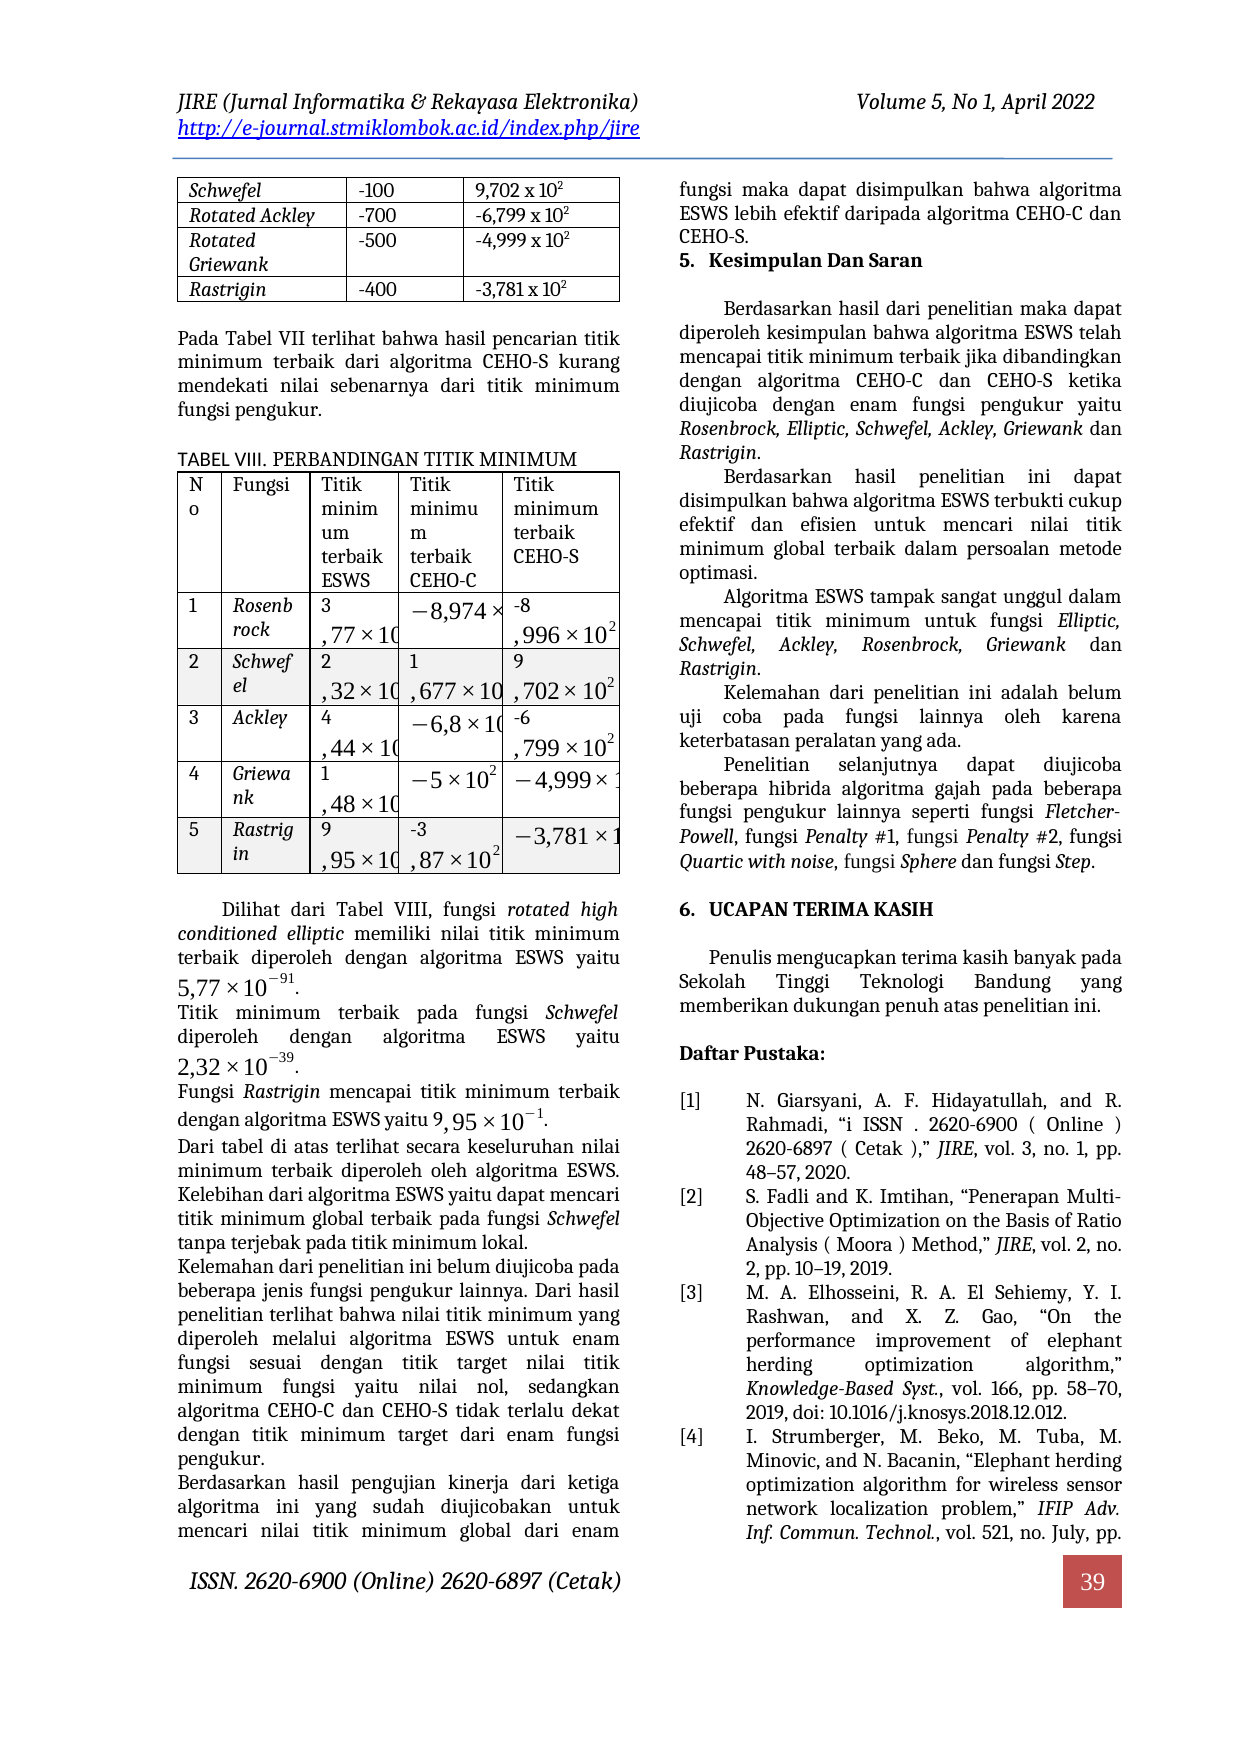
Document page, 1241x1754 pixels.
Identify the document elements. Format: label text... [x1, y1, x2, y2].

table_cell -700 [347, 203, 463, 227]
table_cell Schwefel [178, 178, 346, 202]
table_cell 1 [399, 649, 502, 704]
table_cell Rotated Griewank [178, 228, 346, 276]
text [2] S. Fadli and K. Imtihan, “Penerapan Multi-Objective Optimization on the Basis of Ratio Analysis ( Moora ) Method,” JIRE, vol. 2, no. 2, pp. 10–19, 2019. [679, 1185, 1122, 1281]
table_cell 1 [311, 762, 398, 817]
list Kesimpulan Dan Saran [679, 249, 1122, 273]
table_cell 4 [311, 706, 398, 761]
table_cell 4 [178, 762, 221, 817]
table_cell Rastrigin [178, 277, 346, 301]
table_cell -500 [347, 228, 463, 276]
table_cell Rastrigin [222, 818, 309, 873]
list UCAPAN TERIMA KASIH [679, 897, 1122, 921]
text Berdasarkan hasil pengujian kinerja dari ketiga algoritma ini yang sudah diujicobakan untuk mencari nilai titik minimum global dari enam fungsi maka dapat disimpulkan bahwa algoritma ESWS lebih efektif daripada algoritma CEHO-C dan CEHO-S. [177, 1471, 620, 1542]
table_header Titik minimum terbaik ESWS [311, 473, 398, 592]
text Dilihat dari Tabel VIII, fungsi rotated high conditioned elliptic memiliki nilai titik minimum terbaik diperoleh dengan algoritma ESWS yaitu . [177, 898, 620, 1001]
table_cell 9,702 x 102 [464, 178, 619, 202]
table_header Titik minimum terbaik CEHO-C [399, 473, 502, 592]
table_header Titik minimum terbaik CEHO-S [503, 473, 619, 592]
text Berdasarkan hasil pengujian kinerja dari ketiga algoritma ini yang sudah diujicobakan untuk mencari nilai titik minimum global dari enam fungsi maka dapat disimpulkan bahwa algoritma ESWS lebih efektif daripada algoritma CEHO-C dan CEHO-S. [679, 177, 1122, 249]
table_header Fungsi [222, 473, 309, 592]
text TABEL VIII. PERBANDINGAN TITIK MINIMUM [177, 446, 620, 471]
text Penulis mengucapkan terima kasih banyak pada Sekolah Tinggi Teknologi Bandung yang memberikan dukungan penuh atas penelitian ini. [679, 945, 1122, 1017]
table_cell [503, 818, 619, 873]
table_cell 3 [311, 593, 398, 648]
table_cell -3,781 x 102 [464, 277, 619, 301]
table_cell 2 [178, 649, 221, 704]
text Pada Tabel VII terlihat bahwa hasil pencarian titik minimum terbaik dari algoritma CEHO-S kurang mendekati nilai sebenarnya dari titik minimum fungsi pengukur. [177, 326, 620, 422]
table_cell -6 [503, 706, 619, 761]
table_cell -3 [399, 818, 502, 873]
table_cell 9 [311, 818, 398, 873]
table_cell [399, 762, 502, 817]
table_cell -100 [347, 178, 463, 202]
table_cell Rosenbrock [222, 593, 309, 648]
table_cell Rotated Ackley [178, 203, 346, 227]
text Penelitian selanjutnya dapat diujicoba beberapa hibrida algoritma gajah pada beberapa fungsi pengukur lainnya seperti fungsi Fletcher-Powell, fungsi Penalty #1, fungsi Penalty #2, fungsi Quartic with noise, fungsi Sphere dan fungsi Step. [679, 752, 1122, 873]
text Dari tabel di atas terlihat secara keseluruhan nilai minimum terbaik diperoleh oleh algoritma ESWS. Kelebihan dari algoritma ESWS yaitu dapat mencari titik minimum global terbaik pada fungsi Schwefel tanpa terjebak pada titik minimum lokal. [177, 1135, 620, 1255]
text Kelemahan dari penelitian ini adalah belum uji coba pada fungsi lainnya oleh karena keterbatasan peralatan yang ada. [679, 680, 1122, 752]
table_cell Schwefel [222, 649, 309, 704]
text [3] M. A. Elhosseini, R. A. El Sehiemy, Y. I. Rashwan, and X. Z. Gao, “On the performance improvement of elephant herding optimization algorithm,” Knowledge-Based Syst., vol. 166, pp. 58–70, 2019, doi: 10.1016/j.knosys.2018.12.012. [679, 1281, 1122, 1424]
text Fungsi Rastrigin mencapai titik minimum terbaik dengan algoritma ESWS yaitu 9. [177, 1080, 620, 1135]
table_cell 3 [178, 706, 221, 761]
table_cell Griewank [222, 762, 309, 817]
table_cell 9 [503, 649, 619, 704]
text Berdasarkan hasil penelitian ini dapat disimpulkan bahwa algoritma ESWS terbukti cukup efektif dan efisien untuk mencari nilai titik minimum global terbaik dalam persoalan metode optimasi. [679, 465, 1122, 584]
table_cell 5 [178, 818, 221, 873]
text Daftar Pustaka: [679, 1041, 1122, 1065]
table_cell -6,799 x 102 [464, 203, 619, 227]
table_header No [178, 473, 221, 592]
table_cell 2 [311, 649, 398, 704]
table_cell [399, 706, 502, 761]
table_cell Ackley [222, 706, 309, 761]
table_cell -8 [503, 593, 619, 648]
table_cell [503, 762, 619, 817]
text Kelemahan dari penelitian ini belum diujicoba pada beberapa jenis fungsi pengukur lainnya. Dari hasil penelitian terlihat bahwa nilai titik minimum yang diperoleh melalui algoritma ESWS untuk enam fungsi sesuai dengan titik target nilai titik minimum fungsi yaitu nilai nol, sedangkan algoritma CEHO-C dan CEHO-S tidak terlalu dekat dengan titik minimum target dari enam fungsi pengukur. [177, 1255, 620, 1471]
text Titik minimum terbaik pada fungsi Schwefel diperoleh dengan algoritma ESWS yaitu . [177, 1001, 620, 1080]
text [1] N. Giarsyani, A. F. Hidayatullah, and R. Rahmadi, “i ISSN . 2620-6900 ( Online ) 2620-6897 ( Cetak ),” JIRE, vol. 3, no. 1, pp. 48–57, 2020. [679, 1089, 1122, 1185]
table_cell -4,999 x 102 [464, 228, 619, 276]
table_cell [399, 593, 502, 648]
text Berdasarkan hasil dari penelitian maka dapat diperoleh kesimpulan bahwa algoritma ESWS telah mencapai titik minimum terbaik jika dibandingkan dengan algoritma CEHO-C dan CEHO-S ketika diujicoba dengan enam fungsi pengukur yaitu Rosenbrock, Elliptic, Schwefel, Ackley, Griewank dan Rastrigin. [679, 297, 1122, 465]
table_cell 1 [178, 593, 221, 648]
text Algoritma ESWS tampak sangat unggul dalam mencapai titik minimum untuk fungsi Elliptic, Schwefel, Ackley, Rosenbrock, Griewank dan Rastrigin. [679, 584, 1122, 680]
table_cell -400 [347, 277, 463, 301]
